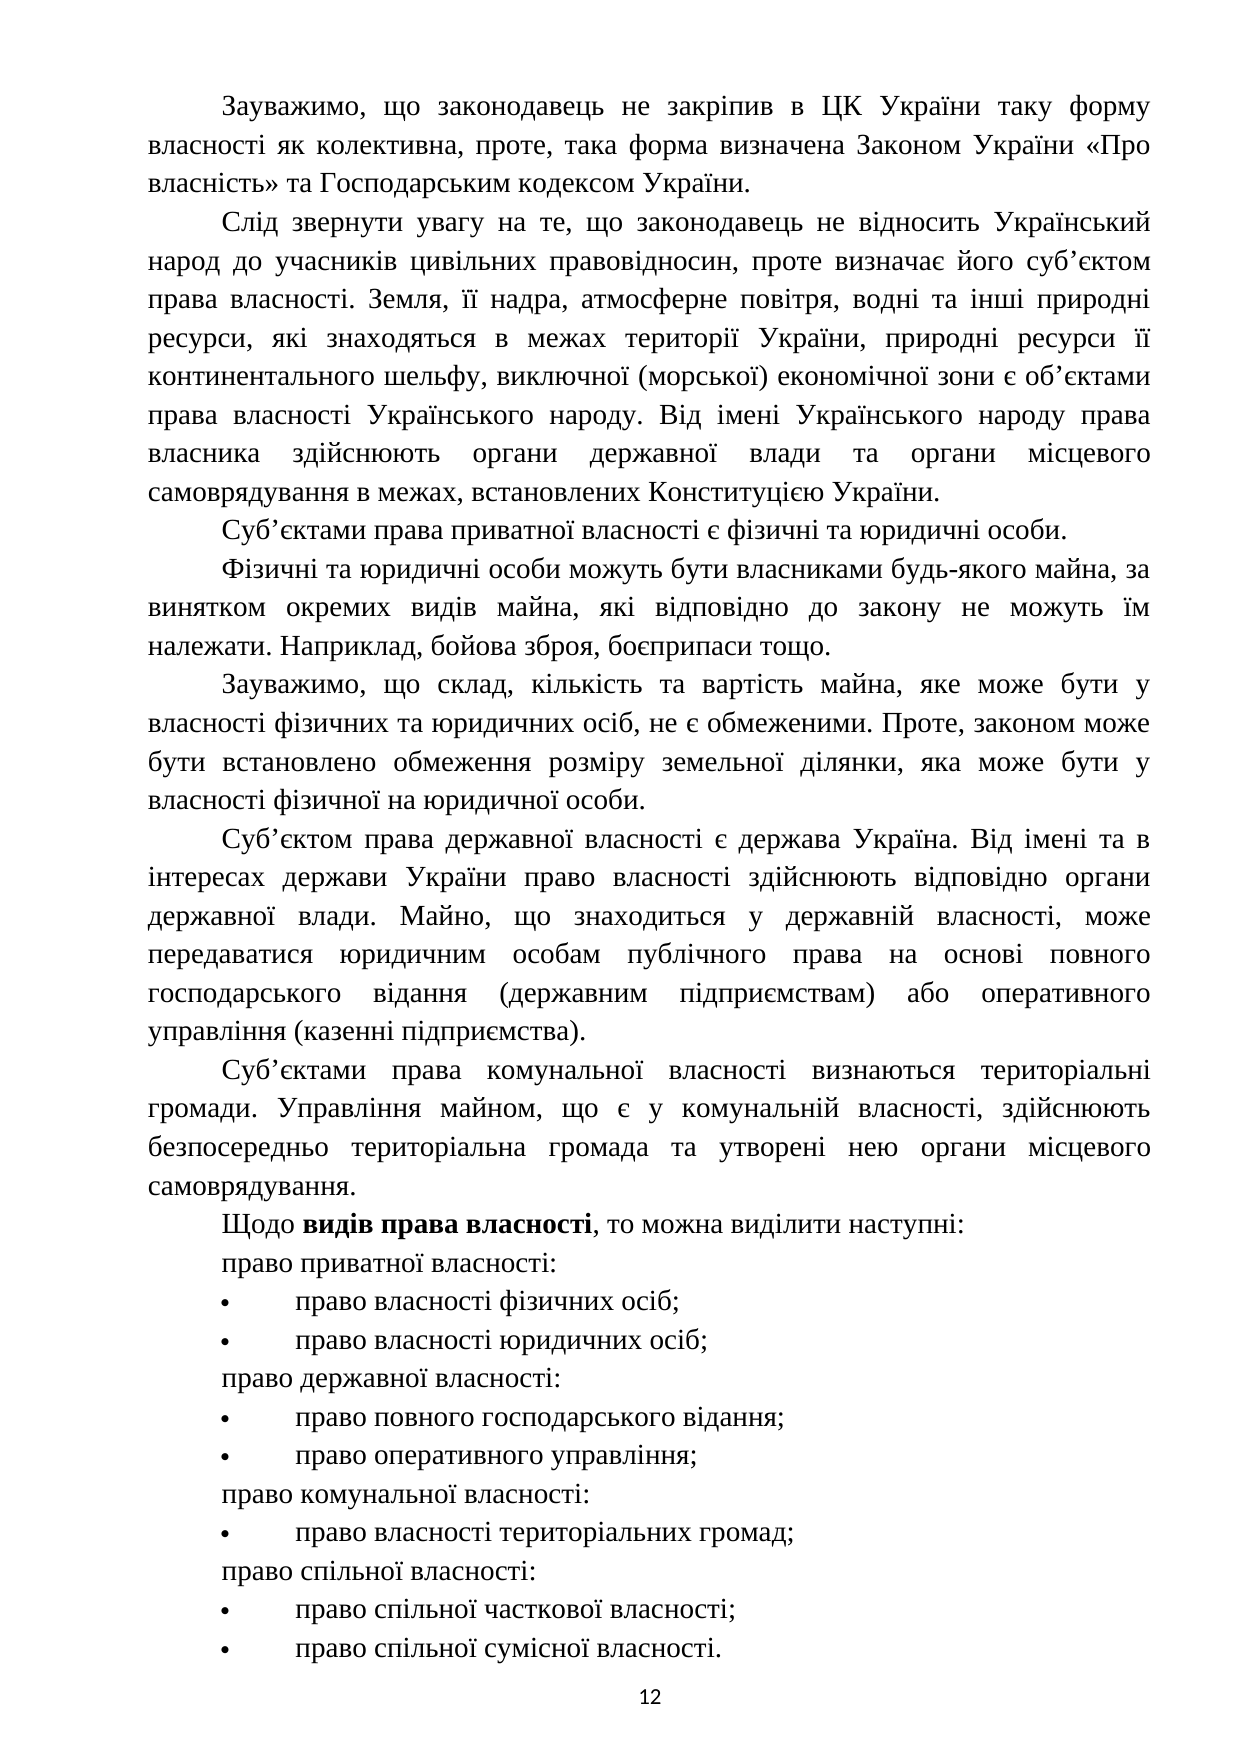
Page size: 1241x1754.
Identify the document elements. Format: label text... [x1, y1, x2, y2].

text право спільної власності: [148, 1553, 1152, 1587]
text право комунальної власності: [148, 1476, 1152, 1509]
text Фізичні та юридичні особи можуть бути власниками будь-якого майна, за винятком окремих видів майна, які відповідно до закону не можуть їм належати. Наприклад, бойова зброя, боєприпаси тощо. [148, 551, 1152, 662]
list право повного господарського відання; [148, 1399, 1152, 1432]
text Слід звернути увагу на те, що законодавець не відносить Український народ до учасників цивільних правовідносин, проте визначає його суб’єктом права власності. Земля, її надра, атмосферне повітря, водні та інші природні ресурси, які знаходяться в межах території України, природні ресурси її континентального шельфу, виключної (морської) економічної зони є об’єктами права власності Українського народу. Від імені Українського народу права власника здійснюють органи державної влади та органи місцевого самоврядування в межах, встановлених Конституцією України. [148, 204, 1152, 507]
list право власності територіальних громад; [148, 1514, 1152, 1548]
text Суб’єктами права комунальної власності визнаються територіальні громади. Управління майном, що є у комунальній власності, здійснюють безпосередньо територіальна громада та утворені нею органи місцевого самоврядування. [148, 1052, 1152, 1201]
list право власності юридичних осіб; [148, 1322, 1152, 1355]
text Щодо видів права власності, то можна виділити наступні: [148, 1206, 1152, 1240]
text Зауважимо, що склад, кількість та вартість майна, яке може бути у власності фізичних та юридичних осіб, не є обмеженими. Проте, законом може бути встановлено обмеження розміру земельної ділянки, яка може бути у власності фізичної на юридичної особи. [148, 667, 1152, 816]
list право власності фізичних осіб; [148, 1283, 1152, 1317]
text Суб’єктами права приватної власності є фізичні та юридичні особи. [148, 512, 1152, 546]
text Зауважимо, що законодавець не закріпив в ЦК України таку форму власності як колективна, проте, така форма визначена Законом України «Про власність» та Господарським кодексом України. [148, 88, 1152, 199]
list право спільної сумісної власності. [148, 1630, 1152, 1664]
text право державної власності: [148, 1360, 1152, 1394]
list право спільної часткової власності; [148, 1592, 1152, 1625]
text право приватної власності: [148, 1245, 1152, 1278]
text Суб’єктом права державної власності є держава Україна. Від імені та в інтересах держави України право власності здійснюють відповідно органи державної влади. Майно, що знаходиться у державній власності, може передаватися юридичним особам публічного права на основі повного господарського відання (державним підприємствам) або оперативного управління (казенні підприємства). [148, 821, 1152, 1047]
list право оперативного управління; [148, 1437, 1152, 1471]
